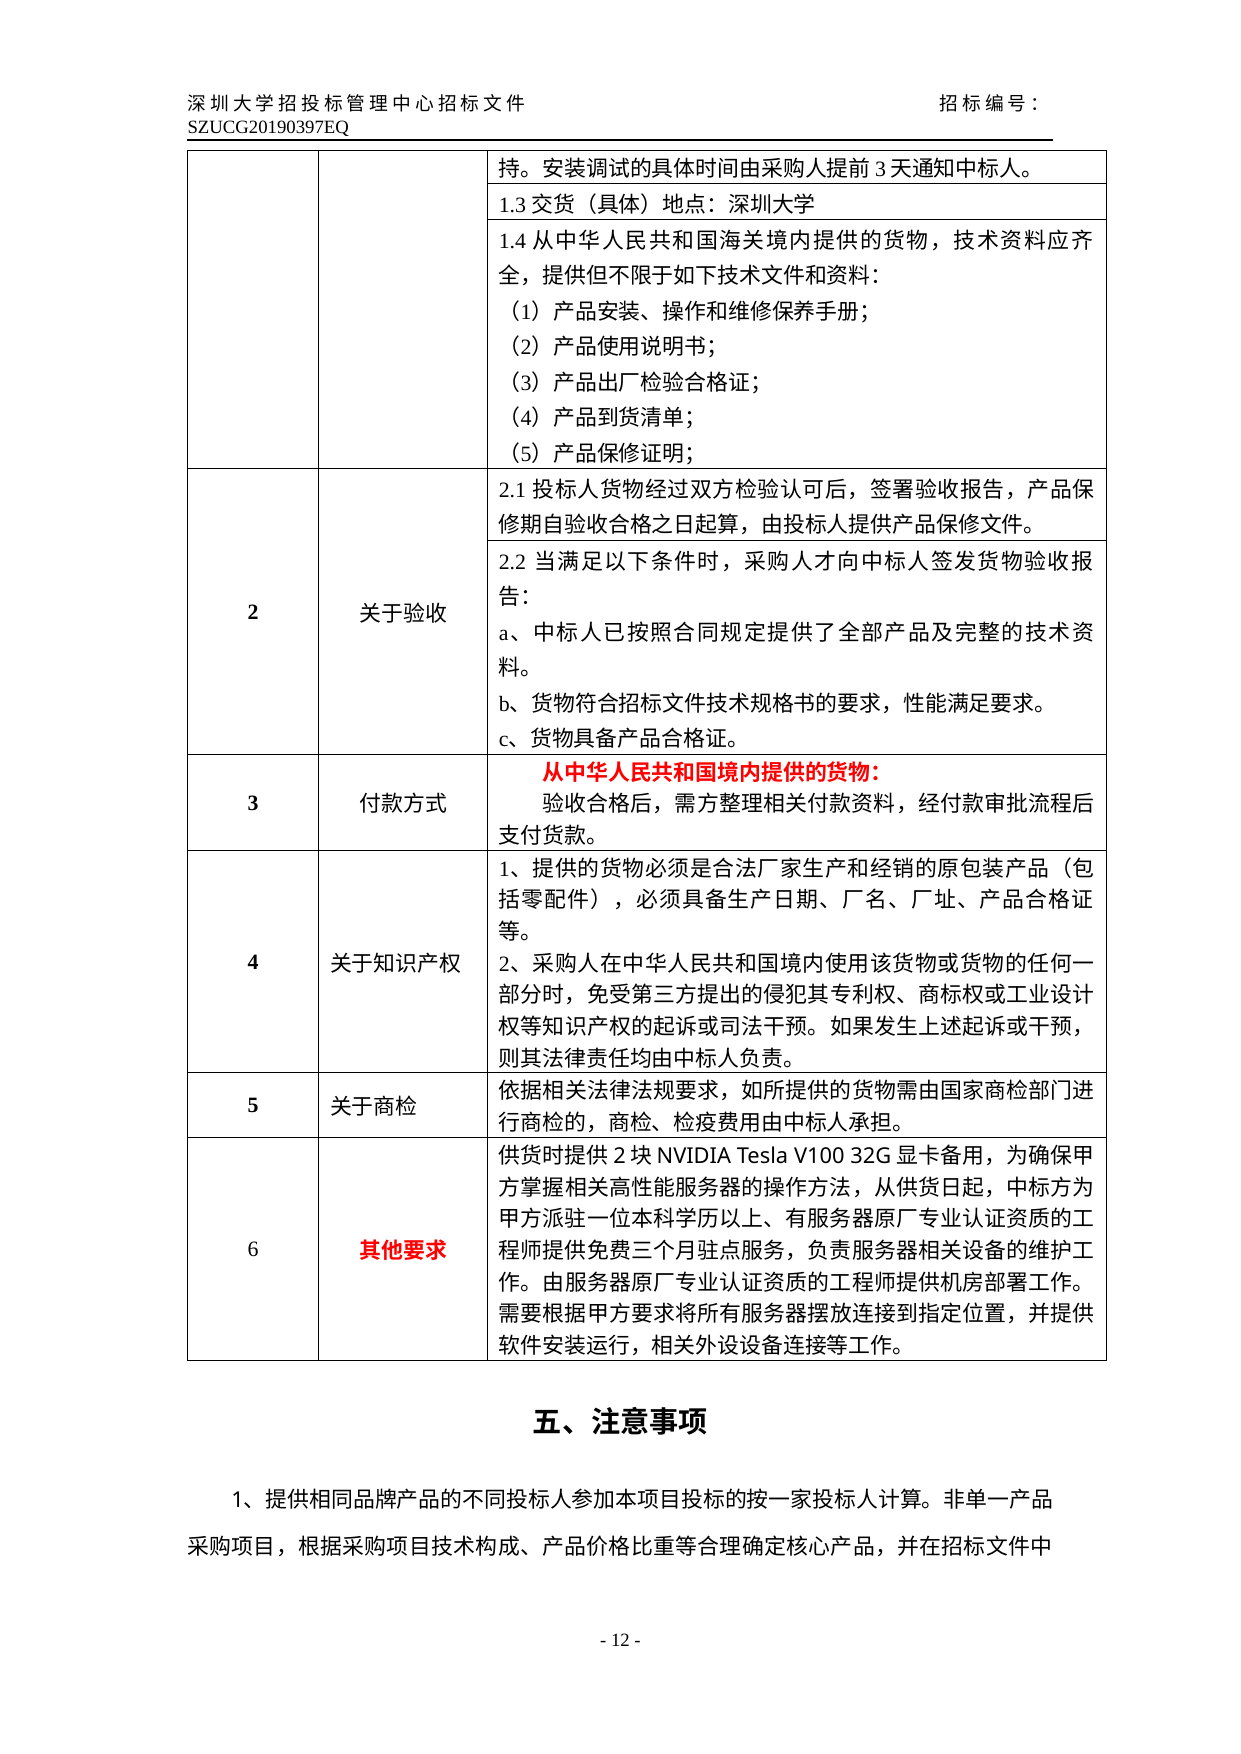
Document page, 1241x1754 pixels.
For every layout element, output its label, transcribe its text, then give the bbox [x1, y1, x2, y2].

table_cell 从中华人民共和国境内提供的货物： 验收合格后，需方整理相关付款资料，经付款审批流程后支付货款。 [488, 755, 1106, 849]
table_cell 供货时提供2块NVIDIA Tesla V100 32G显卡备用，为确保甲方掌握相关高性能服务器的操作方法，从供货日起，中标方为甲方派驻一位本科学历以上、有服务器原厂专业认证资质的工程师提供免费三个月驻点服务，负责服务器相关设备的维护工作。由服务器原厂专业认证资质的工程师提供机房部署工作。需要根据甲方要求将所有服务器摆放连接到指定位置，并提供软件安装运行，相关外设设备连接等工作。 [488, 1138, 1106, 1359]
subtitle 五、注意事项 [187, 1398, 1053, 1441]
table_cell 2.2 当满足以下条件时，采购人才向中标人签发货物验收报告： a、中标人已按照合同规定提供了全部产品及完整的技术资料。 b、货物符合招标文件技术规格书的要求，性能满足要求。 c、货物具备产品合格证。 [488, 541, 1106, 753]
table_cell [488, 151, 1106, 183]
table_cell 1.4从中华人民共和国海关境内提供的货物，技术资料应齐全，提供但不限于如下技术文件和资料： （1）产品安装、操作和维修保养手册； （2）产品使用说明书； （3）产品出厂检验合格证； （4）产品到货清单； （5）产品保修证明； [488, 220, 1106, 468]
table_cell 3 [188, 755, 318, 849]
table_cell 1、提供的货物必须是合法厂家生产和经销的原包装产品（包括零配件），必须具备生产日期、厂名、厂址、产品合格证等。 2、采购人在中华人民共和国境内使用该货物或货物的任何一部分时，免受第三方提出的侵犯其专利权、商标权或工业设计权等知识产权的起诉或司法干预。如果发生上述起诉或干预，则其法律责任均由中标人负责。 [488, 851, 1106, 1072]
table_cell 关于知识产权 [319, 851, 487, 1072]
table_cell 2 [188, 469, 318, 753]
table_cell 付款方式 [319, 755, 487, 849]
table_cell 2.1 投标人货物经过双方检验认可后，签署验收报告，产品保修期自验收合格之日起算，由投标人提供产品保修文件。 [488, 469, 1106, 540]
table_cell 6 [188, 1138, 318, 1359]
table_cell 其他要求 [319, 1138, 487, 1359]
table_cell 依据相关法律法规要求，如所提供的货物需由国家商检部门进行商检的，商检、检疫费用由中标人承担。 [488, 1073, 1106, 1137]
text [187, 1482, 1053, 1561]
table_cell 关于验收 [319, 469, 487, 753]
table_cell 关于商检 [319, 1073, 487, 1137]
table_cell 4 [188, 851, 318, 1072]
table_cell 1.3 交货（具体）地点：深圳大学 [488, 184, 1106, 219]
table_cell 5 [188, 1073, 318, 1137]
